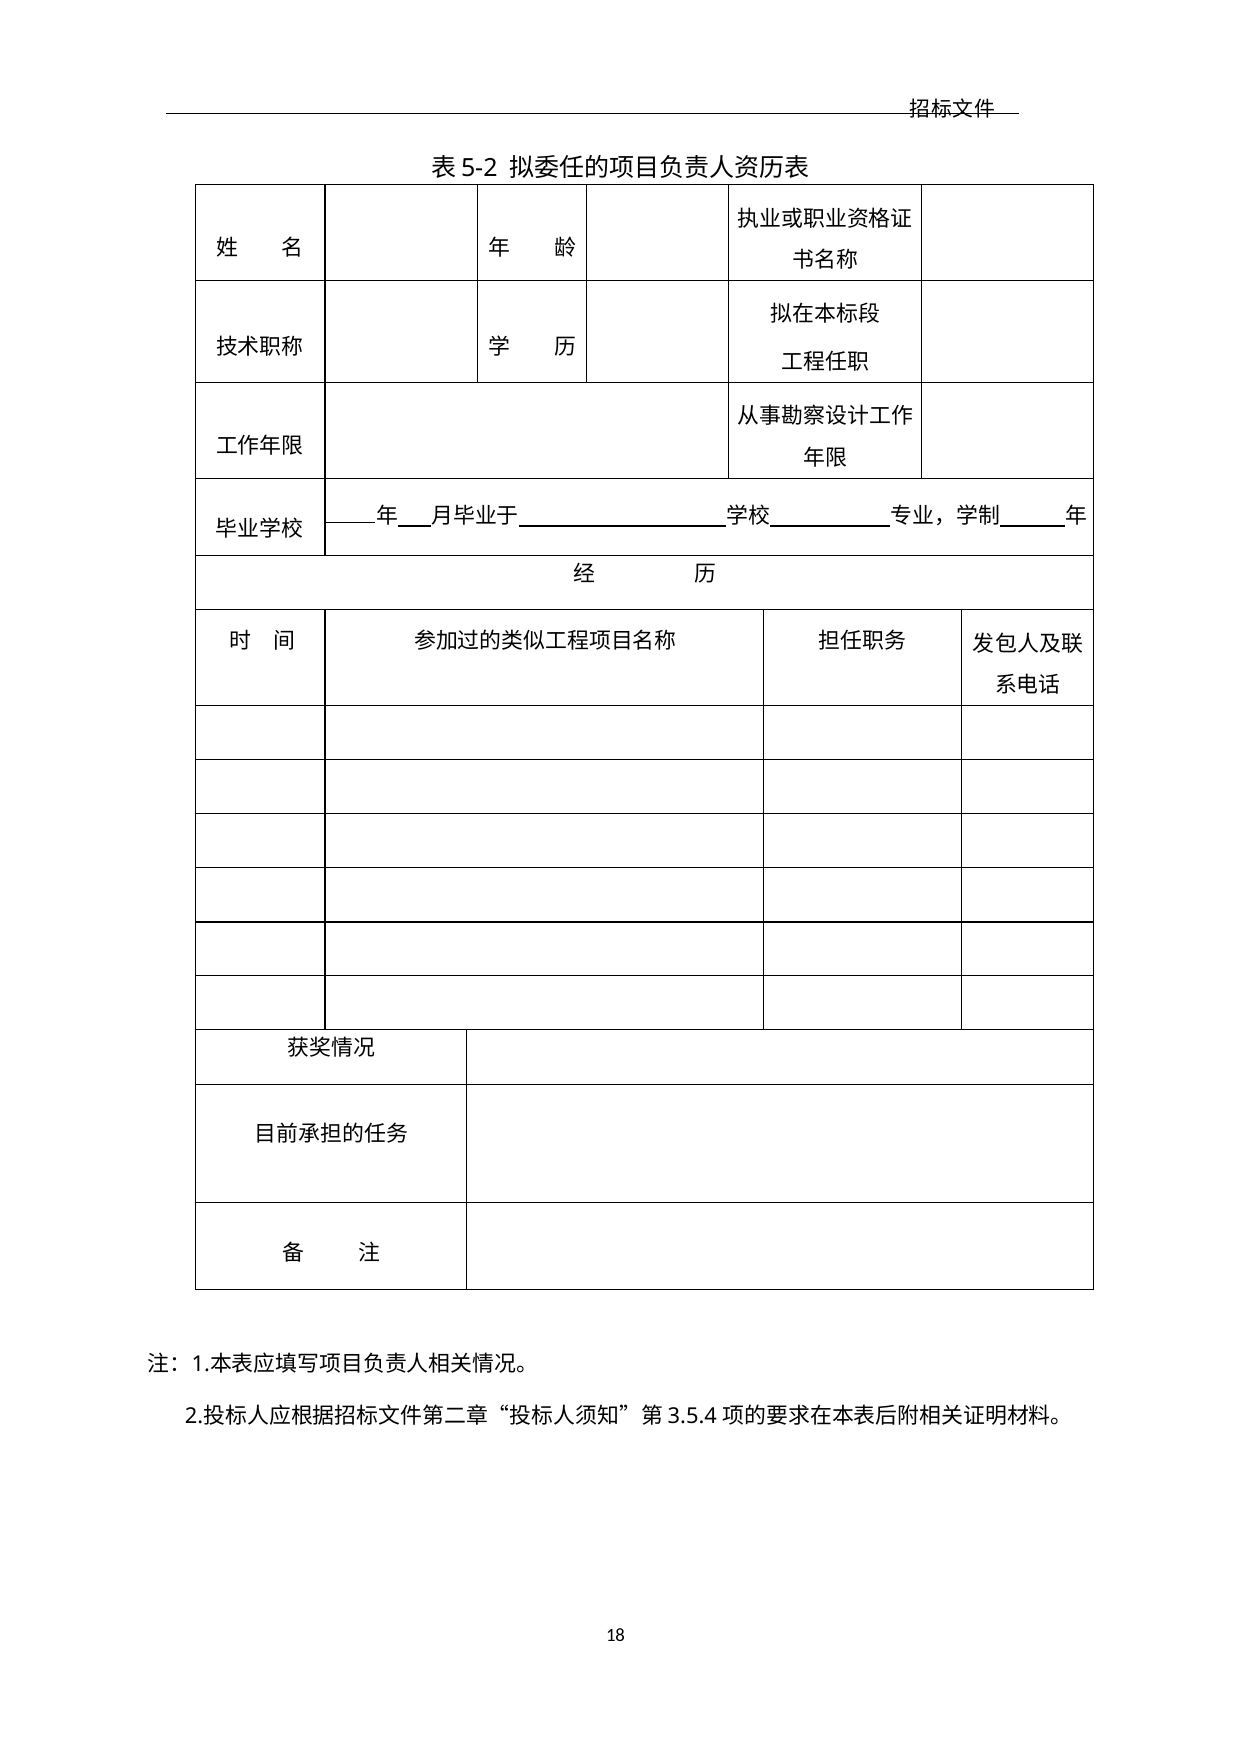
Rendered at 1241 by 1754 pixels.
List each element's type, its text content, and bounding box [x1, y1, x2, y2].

table_header [587, 185, 728, 279]
table_cell [196, 706, 324, 759]
table_cell [764, 814, 961, 867]
table_cell [326, 523, 375, 555]
table_cell 经 历 [196, 556, 1093, 609]
table_cell 时 间 [196, 610, 324, 705]
table_cell [326, 923, 763, 975]
table_cell [326, 760, 763, 813]
table_cell [467, 1030, 1093, 1083]
table_header 年 龄 [478, 185, 586, 279]
table_cell 从事勘察设计工作年限 [729, 383, 921, 477]
table_cell [196, 868, 324, 921]
table_cell 技术职称 [196, 281, 324, 382]
table_cell [326, 814, 763, 867]
table_cell [196, 814, 324, 867]
table_cell [962, 814, 1093, 867]
table_cell 工作年限 [196, 383, 324, 477]
table_cell 发包人及联系电话 [962, 610, 1093, 705]
table_cell [922, 383, 1093, 477]
table_cell 备 注 [196, 1203, 466, 1288]
table_cell [196, 760, 324, 813]
table_cell [922, 281, 1093, 382]
table_cell [326, 383, 728, 477]
table_cell [962, 706, 1093, 759]
table_header [326, 185, 477, 279]
table_cell 担任职务 [764, 610, 961, 705]
table_cell [962, 868, 1093, 921]
table_header 执业或职业资格证书名称 [729, 185, 921, 279]
table_cell [764, 976, 961, 1029]
table_cell [326, 706, 763, 759]
table_cell 拟在本标段工程任职 [729, 281, 921, 382]
table_cell [962, 923, 1093, 975]
table_cell [764, 760, 961, 813]
text 表5-2 拟委任的项目负责人资历表 [148, 148, 1093, 184]
table_cell [326, 479, 375, 522]
table_cell 目前承担的任务 [196, 1085, 466, 1202]
table_cell 获奖情况 [196, 1030, 466, 1083]
table_cell [467, 1085, 1093, 1202]
table_cell 毕业学校 [196, 479, 324, 555]
table_cell [962, 976, 1093, 1029]
table_cell [326, 281, 477, 382]
table_cell 学 历 [478, 281, 586, 382]
table_cell [764, 706, 961, 759]
table_cell [196, 976, 324, 1029]
table_header 姓 名 [196, 185, 324, 279]
table_header [922, 185, 1093, 279]
subtitle 2.投标人应根据招标文件第二章“投标人须知”第 3.5.4 项的要求在本表后附相关证明材料。 [148, 1390, 1093, 1429]
table_cell [467, 1203, 1093, 1288]
table_cell [587, 281, 728, 382]
table_cell [326, 868, 763, 921]
table_cell [764, 868, 961, 921]
table_cell 年 月毕业于 学校 专业，学制 年 [375, 479, 1093, 555]
table_cell 参加过的类似工程项目名称 [326, 610, 763, 705]
text 注：1.本表应填写项目负责人相关情况。 [148, 1346, 1093, 1378]
table_cell [764, 923, 961, 975]
table_cell [196, 923, 324, 975]
table_cell [326, 976, 763, 1029]
table_cell [962, 760, 1093, 813]
